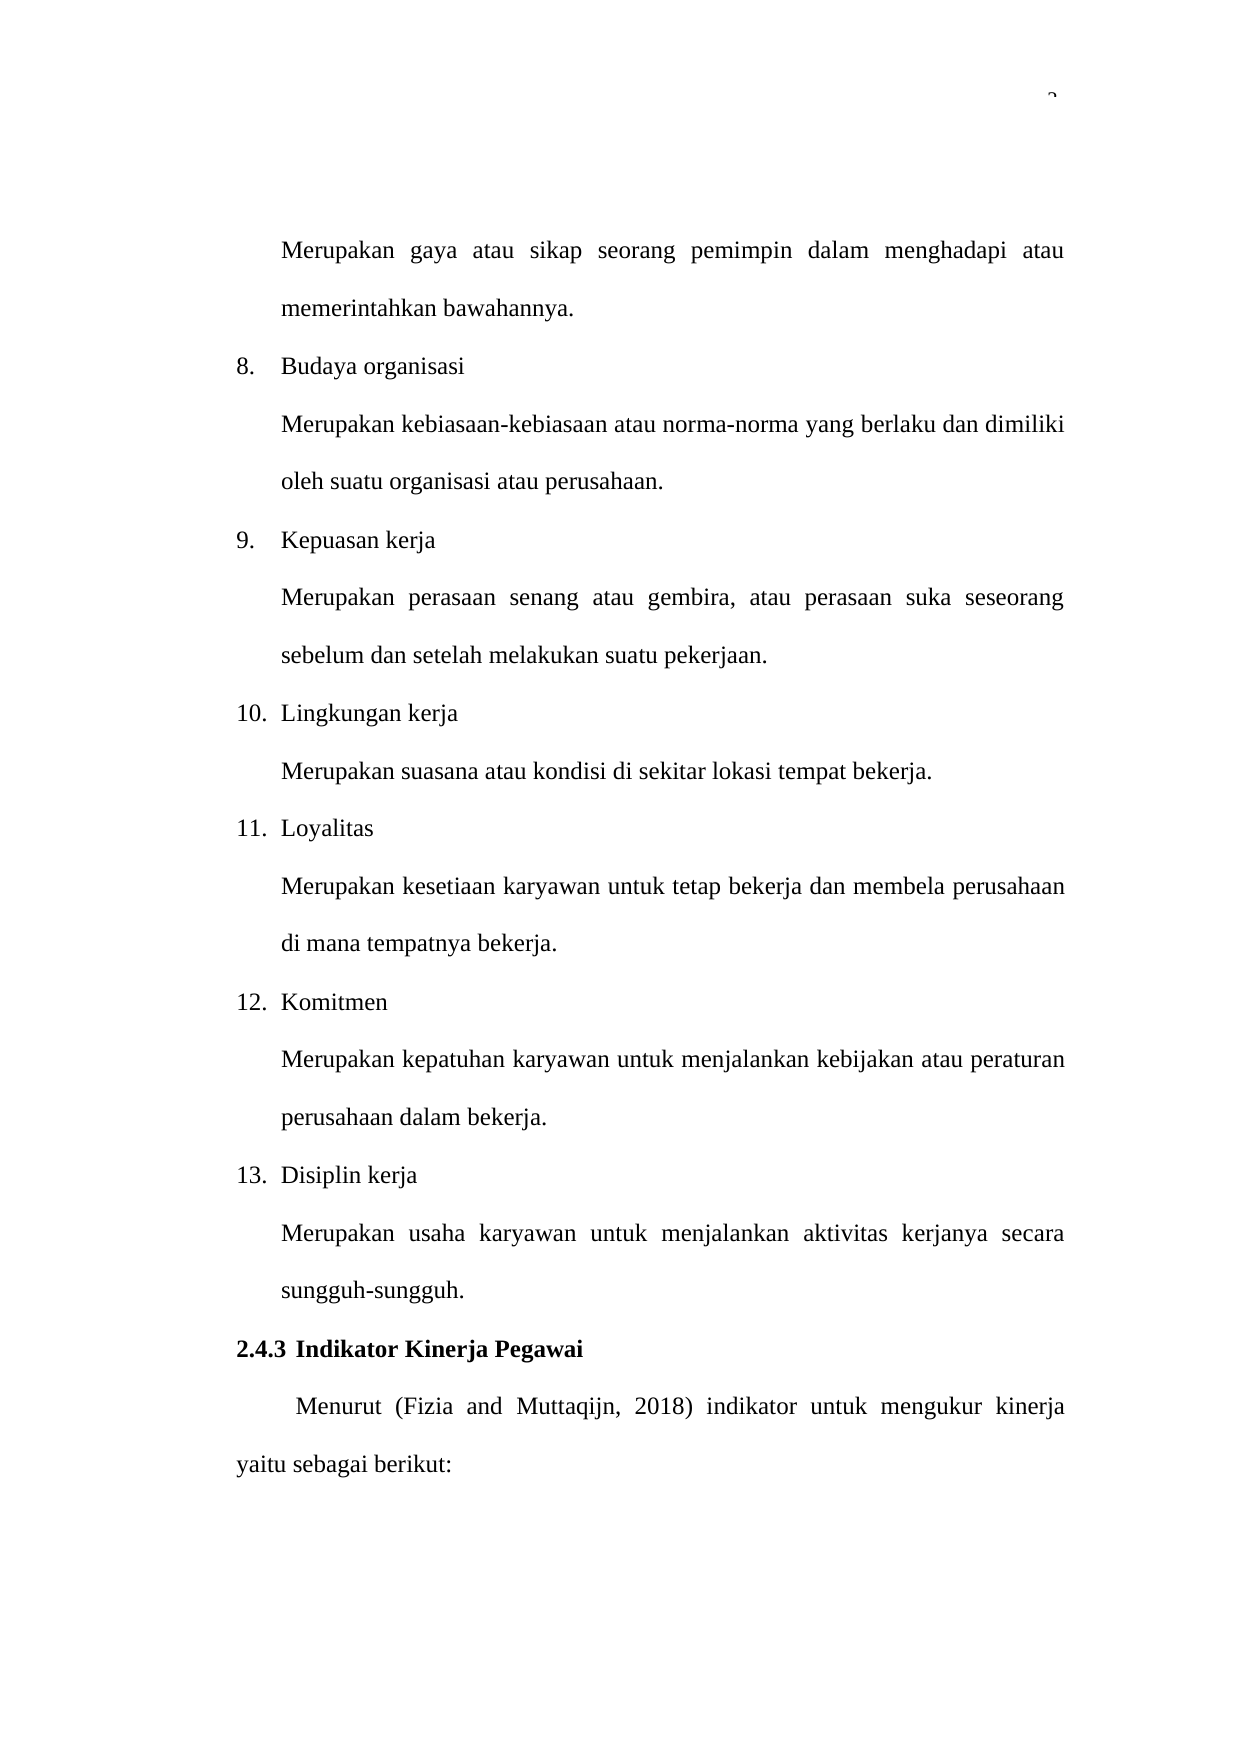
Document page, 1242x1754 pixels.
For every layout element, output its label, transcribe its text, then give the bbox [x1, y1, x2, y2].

text Merupakan kebiasaan-kebiasaan atau norma-norma yang berlaku dan dimiliki oleh suatu organisasi atau perusahaan. [281, 409, 1069, 495]
text Merupakan usaha karyawan untuk menjalankan aktivitas kerjanya secara sungguh-sungguh. [281, 1218, 1068, 1304]
text 12. Komitmen [236, 987, 1075, 1016]
text Merupakan suasana atau kondisi di sekitar lokasi tempat bekerja. [281, 756, 1075, 784]
text 8. Budaya organisasi [236, 351, 1075, 380]
text 9. Kepuasan kerja [236, 525, 1075, 553]
text 2.4.3 Indikator Kinerja Pegawai [236, 1334, 1075, 1363]
text Merupakan perasaan senang atau gembira, atau perasaan suka seseorang sebelum dan setelah melakukan suatu pekerjaan. [281, 582, 1068, 668]
text 13. Disiplin kerja [236, 1160, 1075, 1189]
text Merupakan gaya atau sikap seorang pemimpin dalam menghadapi atau memerintahkan bawahannya. [281, 235, 1068, 321]
text Menurut (Fizia and Muttaqijn, 2018) indikator untuk mengukur kinerja yaitu sebagai berikut: [236, 1391, 1069, 1478]
text Merupakan kepatuhan karyawan untuk menjalankan kebijakan atau peraturan perusahaan dalam bekerja. [281, 1044, 1068, 1131]
text 10. Lingkungan kerja [236, 698, 1075, 727]
text 11. Loyalitas [236, 813, 1075, 842]
text Merupakan kesetiaan karyawan untuk tetap bekerja dan membela perusahaan di mana tempatnya bekerja. [281, 871, 1068, 957]
